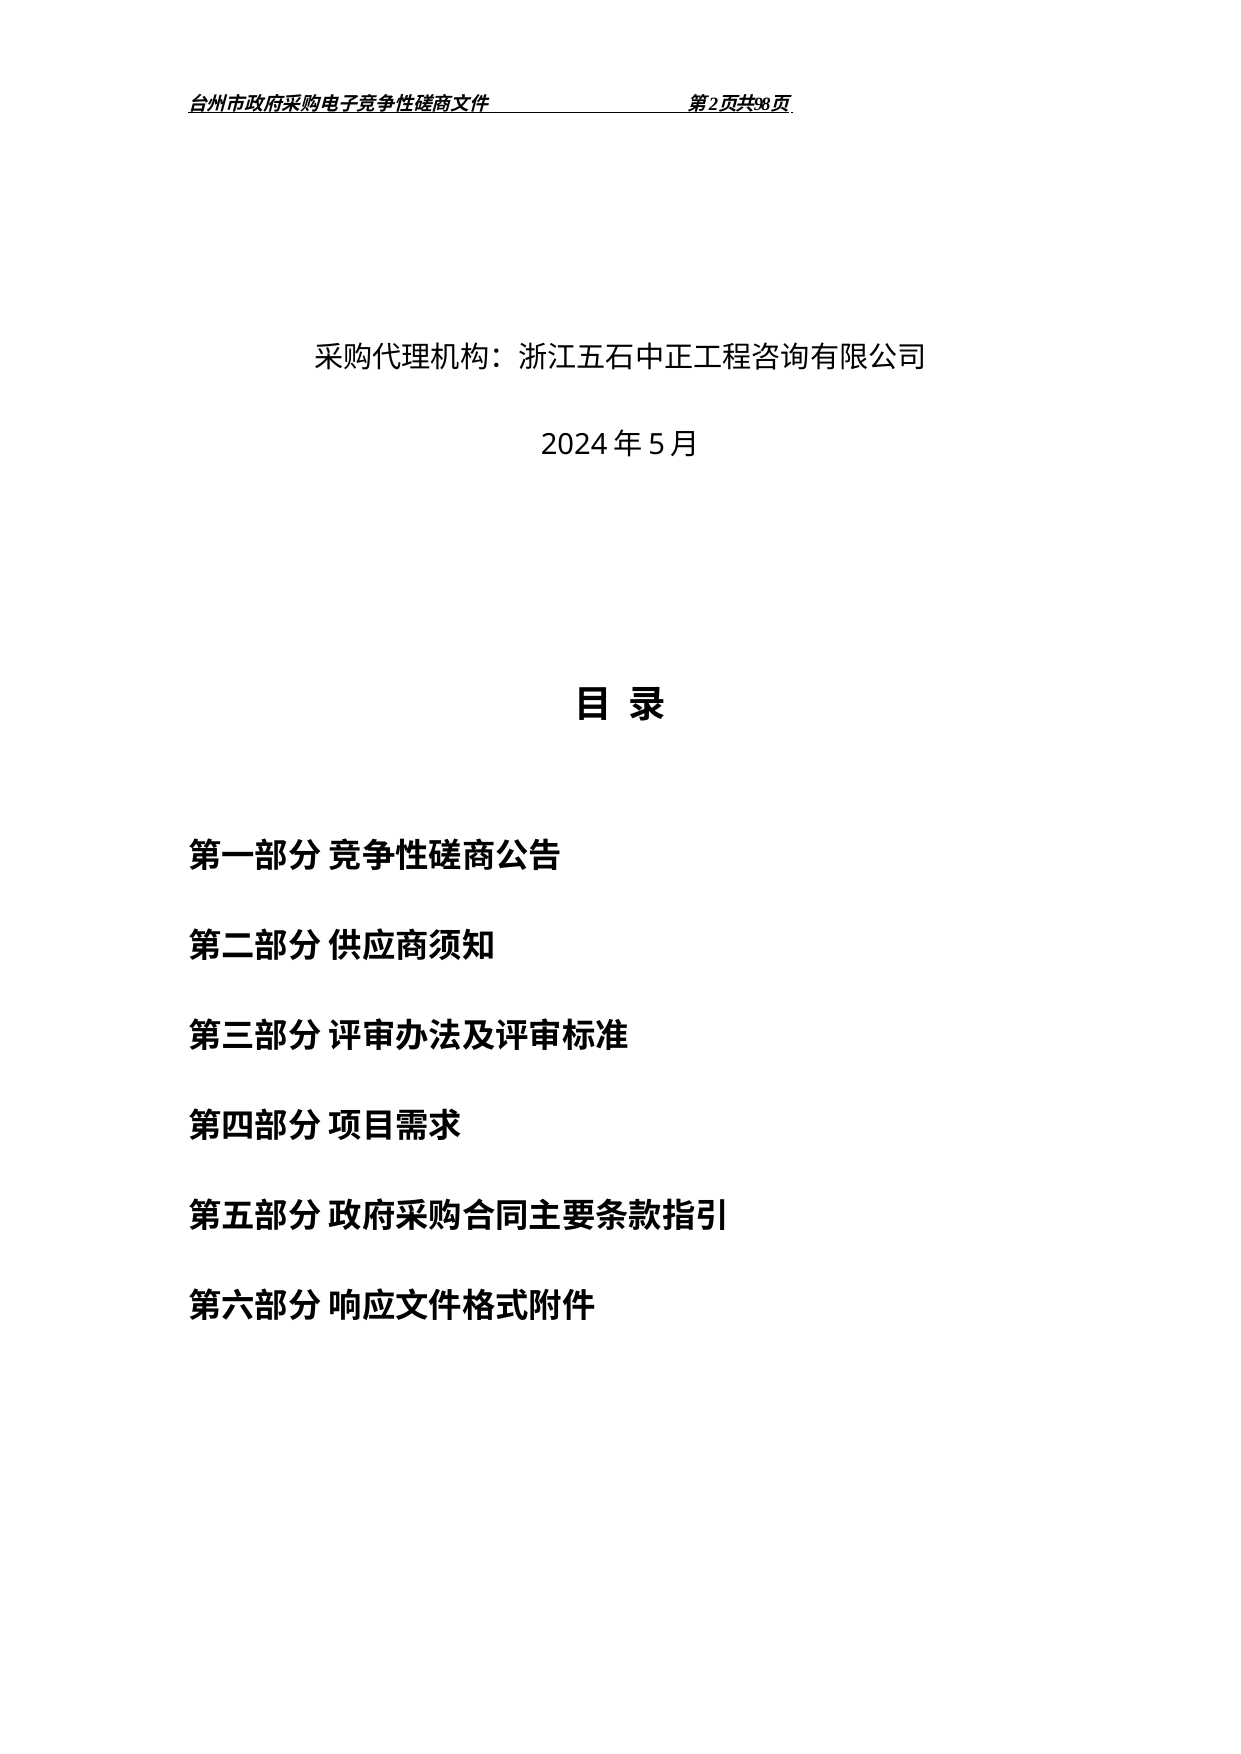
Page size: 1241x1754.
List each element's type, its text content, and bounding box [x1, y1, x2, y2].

text 第五部分 政府采购合同主要条款指引 [188, 1180, 1052, 1246]
text 第二部分 供应商须知 [188, 910, 1052, 976]
text 采购代理机构：浙江五石中正工程咨询有限公司 [188, 322, 1052, 388]
text 第三部分 评审办法及评审标准 [188, 1000, 1052, 1066]
text 第一部分 竞争性磋商公告 [188, 819, 1052, 886]
text 2024年5月 [188, 409, 1052, 475]
text 第四部分 项目需求 [188, 1090, 1052, 1156]
text 第六部分 响应文件格式附件 [188, 1270, 1052, 1336]
text 目 录 [188, 668, 1052, 734]
